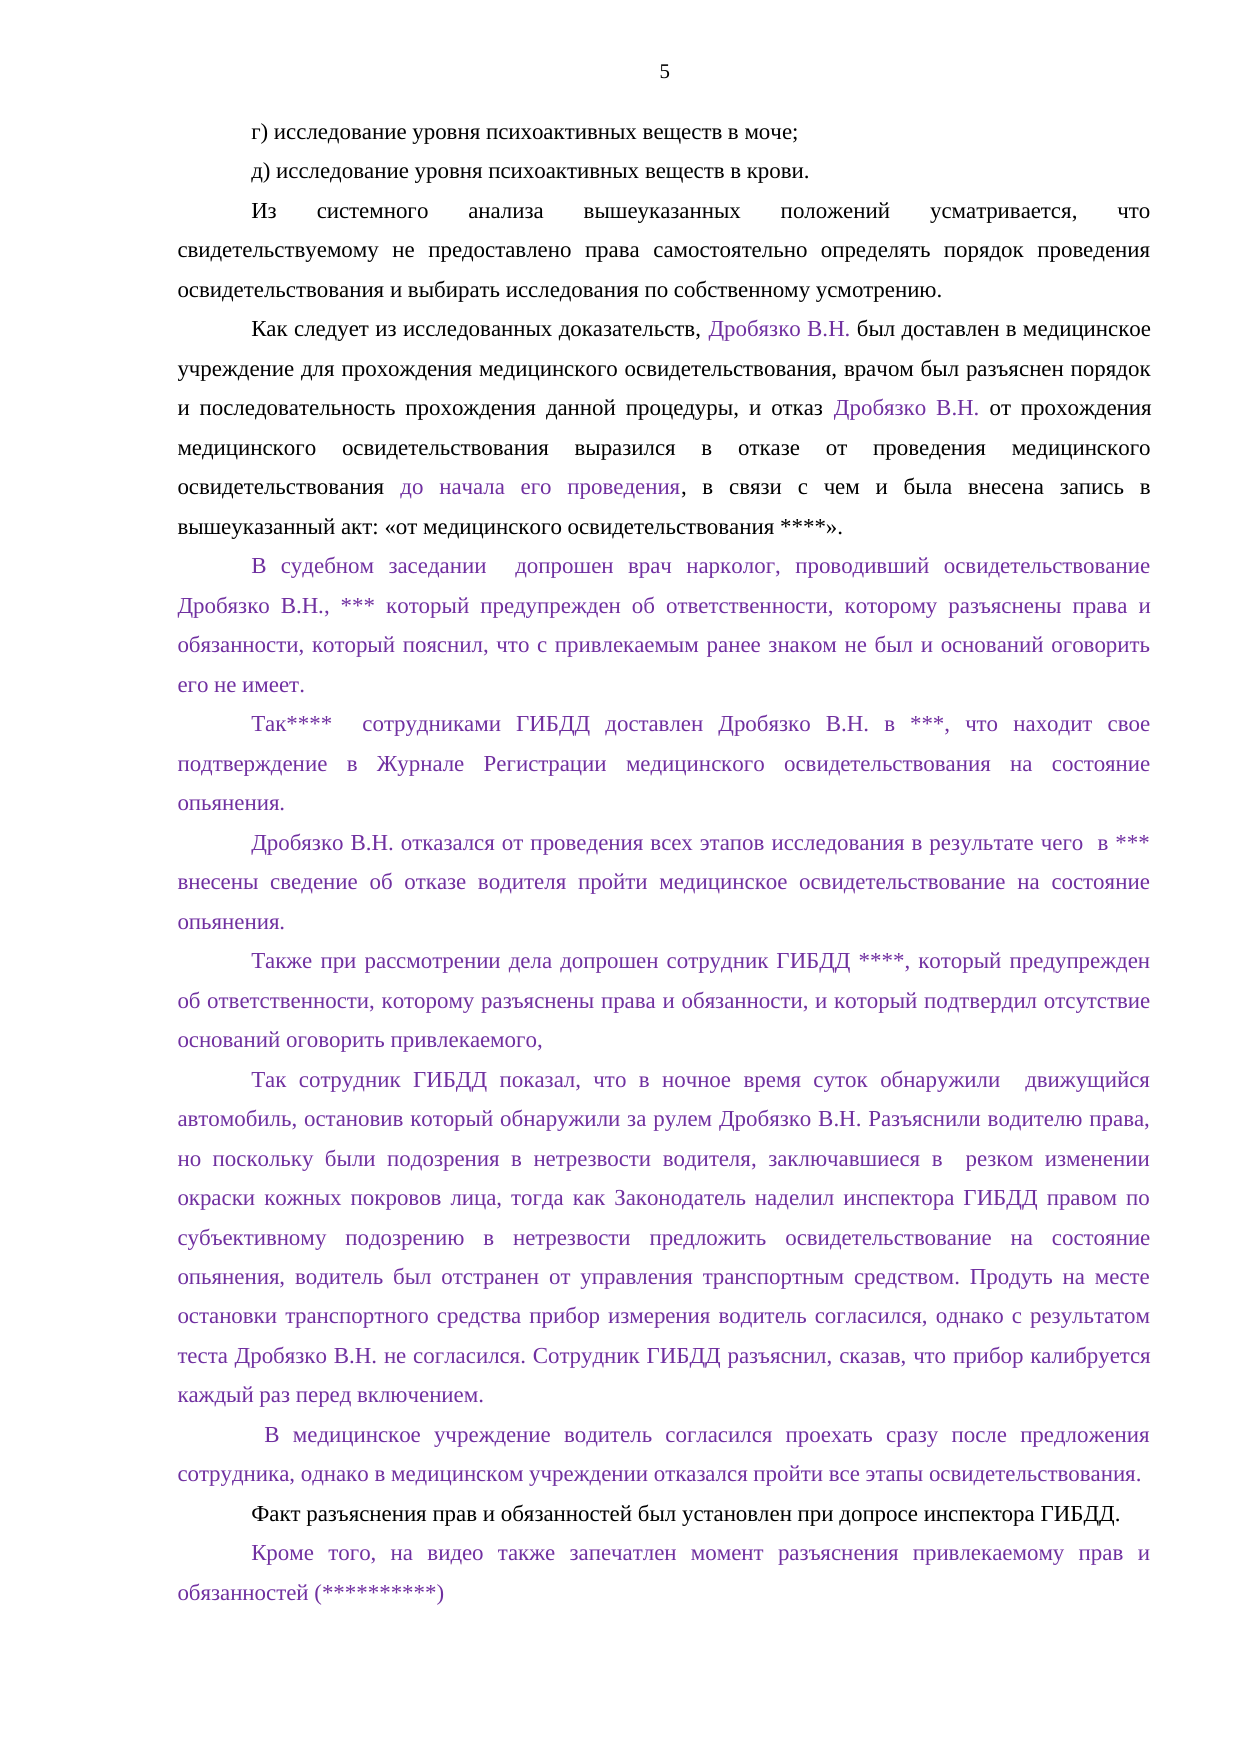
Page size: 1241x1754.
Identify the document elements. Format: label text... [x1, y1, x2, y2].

text В судебном заседании допрошен врач нарколог, проводивший освидетельствование Дробязко В.Н., *** который предупрежден об ответственности, которому разъяснены права и обязанности, который пояснил, что с привлекаемым ранее знаком не был и оснований оговорить его не имеет. [177, 552, 1152, 697]
text Из системного анализа вышеуказанных положений усматривается, что свидетельствуемому не предоставлено права самостоятельно определять порядок проведения освидетельствования и выбирать исследования по собственному усмотрению. [177, 197, 1152, 302]
text д) исследование уровня психоактивных веществ в крови. [177, 158, 1152, 184]
text Так сотрудник ГИБДД показал, что в ночное время суток обнаружили движущийся автомобиль, остановив который обнаружили за рулем Дробязко В.Н. Разъяснили водителю права, но поскольку были подозрения в нетрезвости водителя, заключавшиеся в резком изменении окраски кожных покровов лица, тогда как Законодатель наделил инспектора ГИБДД правом по субъективному подозрению в нетрезвости предложить освидетельствование на состояние опьянения, водитель был отстранен от управления транспортным средством. Продуть на месте остановки транспортного средства прибор измерения водитель согласился, однако с результатом теста Дробязко В.Н. не согласился. Сотрудник ГИБДД разъяснил, сказав, что прибор калибруется каждый раз перед включением. [177, 1066, 1152, 1408]
text Дробязко В.Н. отказался от проведения всех этапов исследования в результате чего в *** внесены сведение об отказе водителя пройти медицинское освидетельствование на состояние опьянения. [177, 829, 1152, 934]
text В медицинское учреждение водитель согласился проехать сразу после предложения сотрудника, однако в медицинском учреждении отказался пройти все этапы освидетельствования. [177, 1421, 1152, 1487]
text Как следует из исследованных доказательств, Дробязко В.Н. был доставлен в медицинское учреждение для прохождения медицинского освидетельствования, врачом был разъяснен порядок и последовательность прохождения данной процедуры, и отказ Дробязко В.Н. от прохождения медицинского освидетельствования выразился в отказе от проведения медицинского освидетельствования до начала его проведения, в связи с чем и была внесена запись в вышеуказанный акт: «от медицинского освидетельствования ****». [177, 316, 1152, 539]
text Также при рассмотрении дела допрошен сотрудник ГИБДД ****, который предупрежден об ответственности, которому разъяснены права и обязанности, и который подтвердил отсутствие оснований оговорить привлекаемого, [177, 947, 1152, 1052]
text Так**** сотрудниками ГИБДД доставлен Дробязко В.Н. в ***, что находит свое подтверждение в Журнале Регистрации медицинского освидетельствования на состояние опьянения. [177, 710, 1152, 816]
text г) исследование уровня психоактивных веществ в моче; [177, 118, 1152, 144]
text Кроме того, на видео также запечатлен момент разъяснения привлекаемому прав и обязанностей (**********) [177, 1539, 1152, 1605]
text Факт разъяснения прав и обязанностей был установлен при допросе инспектора ГИБДД. [177, 1500, 1152, 1526]
